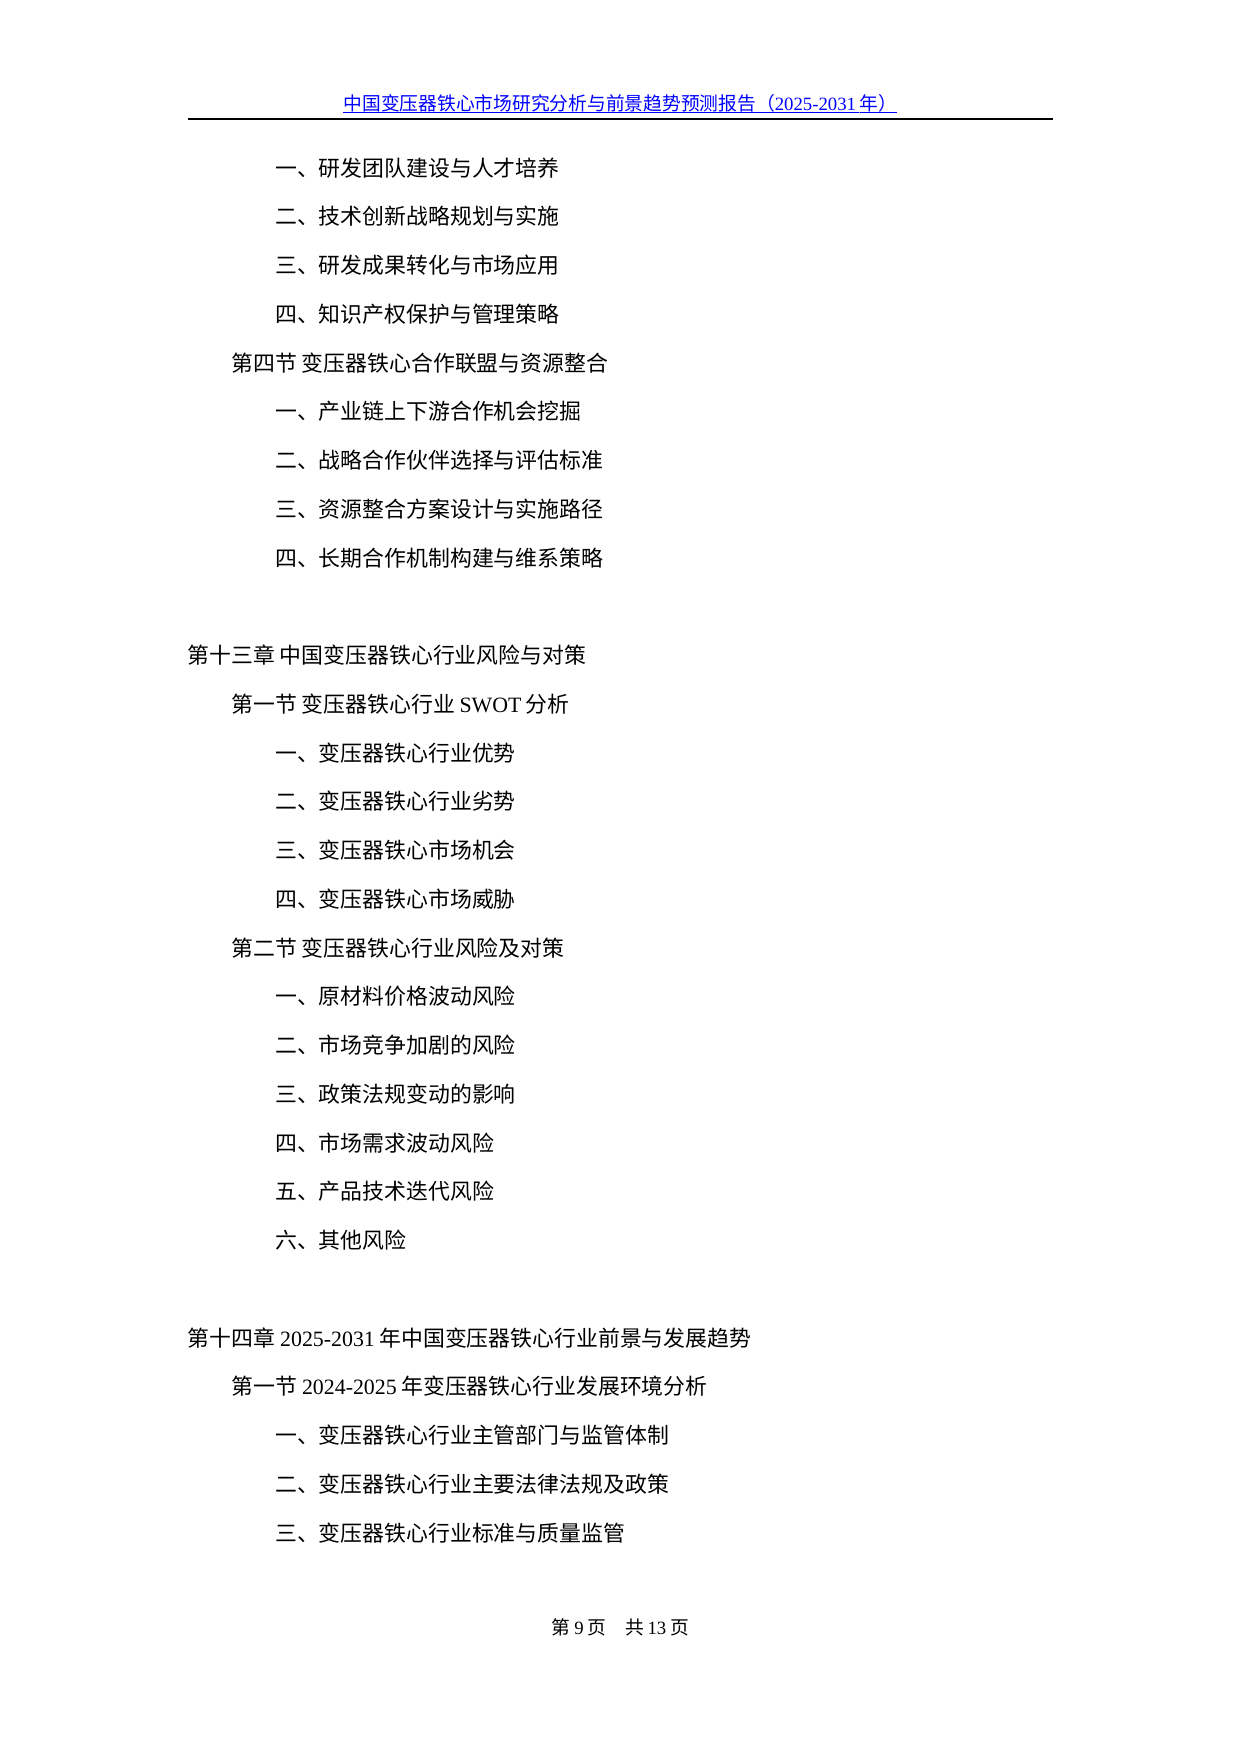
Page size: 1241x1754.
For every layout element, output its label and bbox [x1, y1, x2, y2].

text [187, 150, 1053, 1548]
